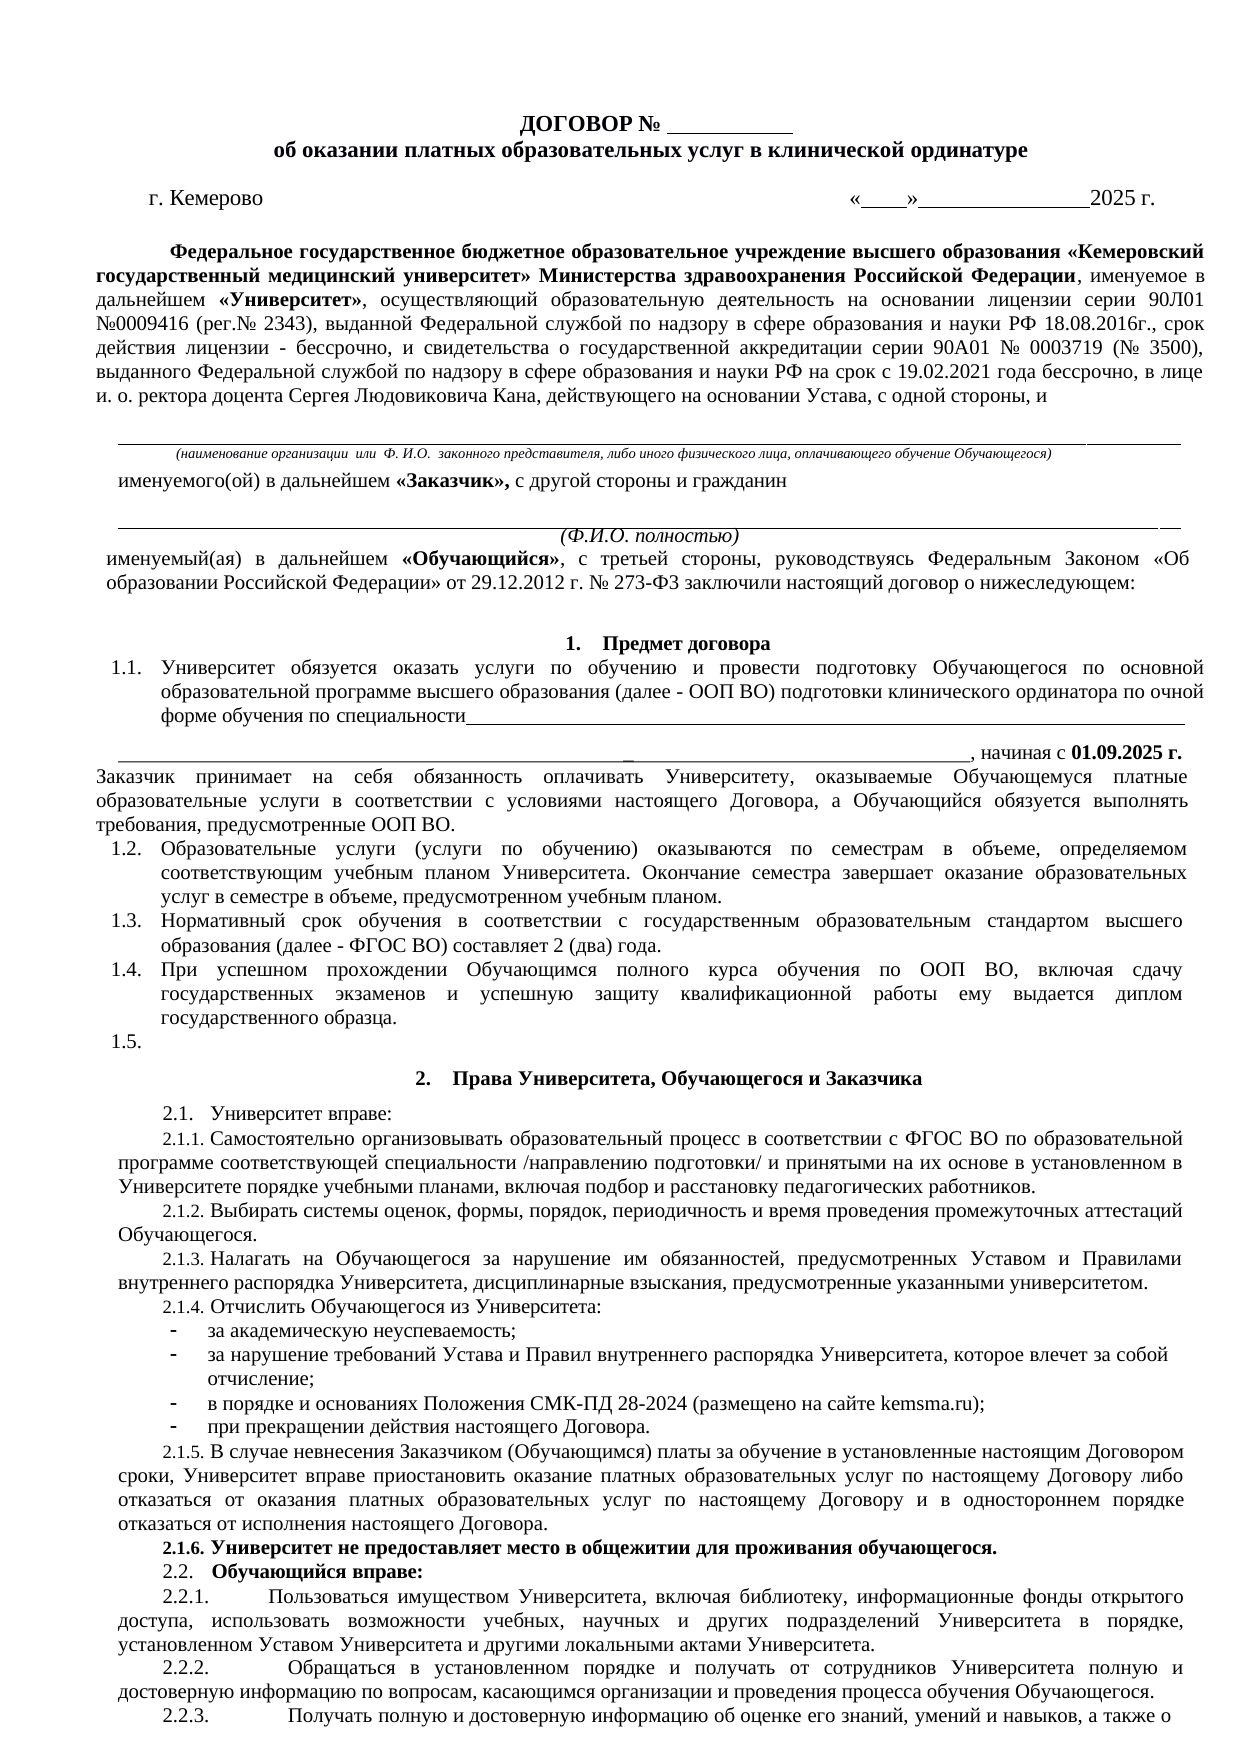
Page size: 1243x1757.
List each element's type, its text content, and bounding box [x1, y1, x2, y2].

list Пользоваться имуществом Университета, включая библиотеку, информационные фонды открытого доступа, использовать возможности учебных, научных и других подразделений Университета в порядке, установленном Уставом Университета и другими локальными актами Университета. [118, 1583, 1184, 1656]
list Университет обязуется оказать услуги по обучению и провести подготовку Обучающегося по основной образовательной программе высшего образования (далее - ООП ВО) подготовки клинического ординатора по очной форме обучения по специальности [111, 655, 1205, 727]
text _ , начиная с 01.09.2025 г. [623, 739, 1205, 764]
list Самостоятельно организовывать образовательный процесс в соответствии с ФГОС ВО по образовательной программе соответствующей специальности /направлению подготовки/ и принятыми на их основе в установленном в Университете порядке учебными планами, включая подбор и расстановку педагогических работников. [118, 1126, 1184, 1198]
text (наименование организации или Ф. И.О. законного представителя, либо иного физического лица, оплачивающего обучение Обучающегося) [96, 442, 1205, 462]
text Заказчик принимает на себя обязанность оплачивать Университету, оказываемые Обучающемуся платные образовательные услуги в соответствии с условиями настоящего Договора, а Обучающийся обязуется выполнять требования, предусмотренные ООП ВО. [96, 764, 1188, 836]
list за нарушение требований Устава и Правил внутреннего распорядка Университета, которое влечет за собой отчисление; [170, 1342, 1168, 1390]
list Получать полную и достоверную информацию об оценке его знаний, умений и навыков, а также о [162, 1703, 1205, 1727]
subtitle Права Университета, Обучающегося и Заказчика [415, 1066, 1205, 1090]
list В случае невнесения Заказчиком (Обучающимся) платы за обучение в установленные настоящим Договором сроки, Университет вправе приостановить оказание платных образовательных услуг по настоящему Договору либо отказаться от оказания платных образовательных услуг по настоящему Договору и в одностороннем порядке отказаться от исполнения настоящего Договора. [118, 1438, 1184, 1535]
table_header « » 2025 г. [557, 187, 1162, 212]
subtitle Университет не предоставляет место в общежитии для проживания обучающегося. [162, 1536, 1205, 1559]
text именуемого(ой) в дальнейшем «Заказчик», с другой стороны и гражданин [118, 468, 1205, 492]
list Выбирать системы оценок, формы, порядок, периодичность и время проведения промежуточных аттестаций Обучающегося. [118, 1198, 1184, 1246]
text Федеральное государственное бюджетное образовательное учреждение высшего образования «Кемеровский государственный медицинский университет» Министерства здравоохранения Российской Федерации, именуемое в дальнейшем «Университет», осуществляющий образовательную деятельность на основании лицензии серии 90Л01 №0009416 (рег.№ 2343), выданной Федеральной службой по надзору в сфере образования и науки РФ 18.08.2016г., срок действия лицензии - бессрочно, и свидетельства о государственной аккредитации серии 90А01 № 0003719 (№ 3500), выданного Федеральной службой по надзору в сфере образования и науки РФ на срок с 19.02.2021 года бессрочно, в лице и. о. ректора доцента Сергея Людовиковича Кана, действующего на основании Устава, с одной стороны, и [96, 239, 1205, 407]
list Университет вправе: [162, 1101, 1205, 1125]
text именуемый(ая) в дальнейшем «Обучающийся», с третьей стороны, руководствуясь Федеральным Законом «Об образовании Российской Федерации» от 29.12.2012 г. № 273-Ф3 заключили настоящий договор о нижеследующем: [106, 546, 1205, 594]
list Образовательные услуги (услуги по обучению) оказываются по семестрам в объеме, определяемом соответствующим учебным планом Университета. Окончание семестра завершает оказание образовательных услуг в семестре в объеме, предусмотренном учебным планом. [111, 836, 1188, 908]
list Обучающийся вправе: [162, 1559, 1205, 1583]
title ДОГОВОР № [107, 110, 1205, 136]
list Налагать на Обучающегося за нарушение им обязанностей, предусмотренных Уставом и Правилами внутреннего распорядка Университета, дисциплинарные взыскания, предусмотренные указанными университетом. [118, 1246, 1183, 1294]
text (Ф.И.О. полностью) [560, 526, 1205, 546]
list Обращаться в установленном порядке и получать от сотрудников Университета полную и достоверную информацию по вопросам, касающимся организации и проведения процесса обучения Обучающегося. [118, 1656, 1184, 1703]
list Нормативный срок обучения в соответствии с государственным образовательным стандартом высшего образования (далее - ФГОС ВО) составляет 2 (два) года. [111, 908, 1184, 957]
table_header г. Кемерово [143, 187, 557, 212]
list при прекращении действия настоящего Договора. [170, 1414, 1205, 1438]
list в порядке и основаниях Положения СМК-ПД 28-2024 (размещено на сайте kemsma.ru); [170, 1390, 1205, 1414]
list При успешном прохождении Обучающимся полного курса обучения по ООП ВО, включая сдачу государственных экзаменов и успешную защиту квалификационной работы ему выдается диплом государственного образца. [111, 957, 1184, 1029]
title об оказании платных образовательных услуг в клинической ординатуре [96, 136, 1205, 162]
subtitle Предмет договора [565, 631, 1205, 655]
list за академическую неуспеваемость; [170, 1318, 1205, 1342]
list Отчислить Обучающегося из Университета: [162, 1294, 1205, 1318]
